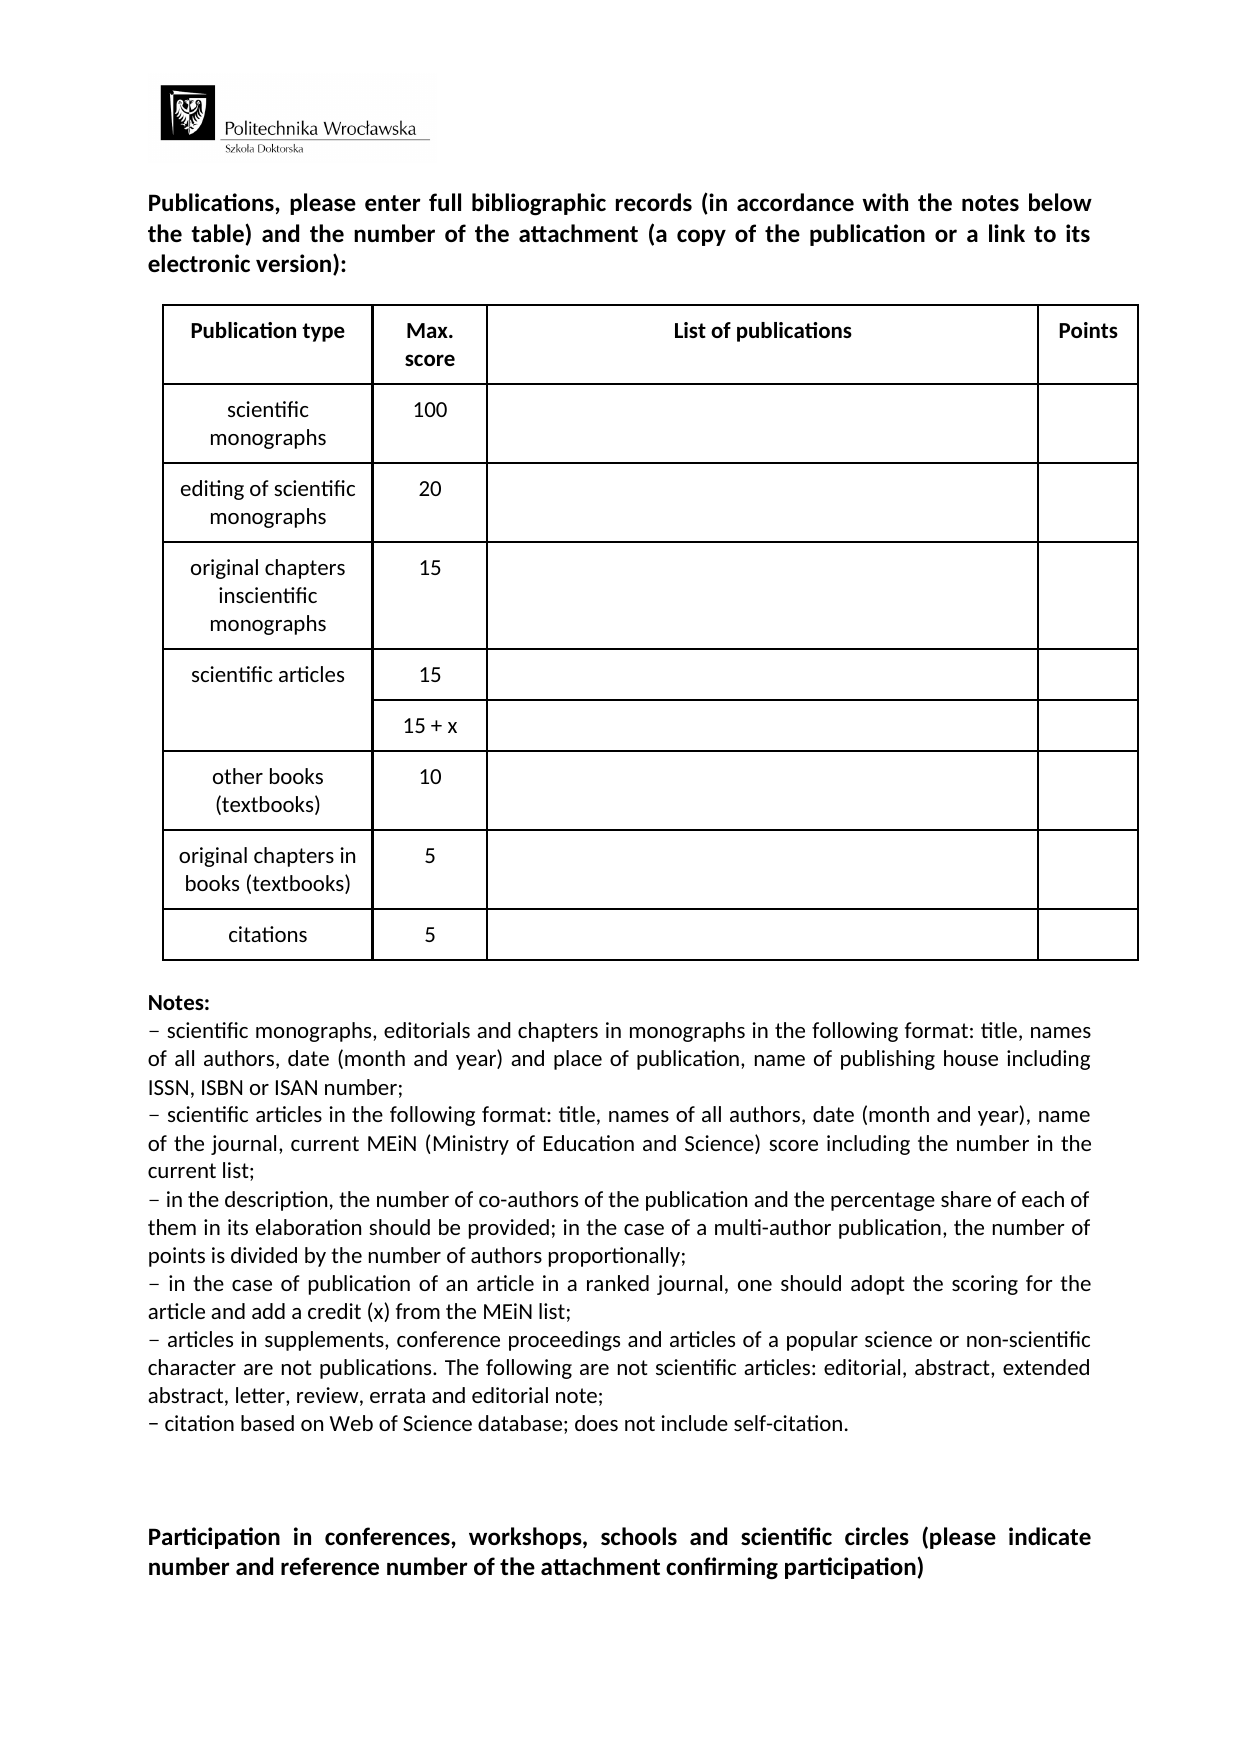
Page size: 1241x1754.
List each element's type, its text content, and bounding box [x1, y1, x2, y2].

text − scientific articles in the following format: title, names of all authors, date (month and year), name of the journal, current MEiN (Ministry of Education and Science) score including the number in the current list; [148, 1101, 1093, 1185]
table_cell 100 [374, 385, 486, 462]
text − citation based on Web of Science database; does not include self-citation. [148, 1409, 1093, 1437]
table_cell [488, 752, 1037, 828]
text Publications, please enter full bibliographic records (in accordance with the notes below the table) and the number of the attachment (a copy of the publication or a link to its electronic version): [148, 187, 1093, 279]
table_cell 15 [374, 543, 486, 648]
table_cell original chapters in books (textbooks) [164, 831, 371, 907]
table_cell scientific articles [164, 650, 371, 749]
table_cell 15 + x [374, 701, 486, 749]
table_cell editing of scientific monographs [164, 464, 371, 541]
text − in the case of publication of an article in a ranked journal, one should adopt the scoring for the article and add a credit (x) from the MEiN list; [148, 1269, 1093, 1325]
table_cell [488, 910, 1037, 958]
text − in the description, the number of co-authors of the publication and the percentage share of each of them in its elaboration should be provided; in the case of a multi-author publication, the number of points is divided by the number of authors proportionally; [148, 1185, 1093, 1269]
picture [147, 73, 438, 163]
table_cell [488, 385, 1037, 462]
text − articles in supplements, conference proceedings and articles of a popular science or non-scientific character are not publications. The following are not scientific articles: editorial, abstract, extended abstract, letter, review, errata and editorial note; [148, 1325, 1093, 1409]
table_cell [1039, 385, 1137, 462]
table_cell [1039, 831, 1137, 907]
table_header List of publications [488, 306, 1037, 383]
table_cell other books (textbooks) [164, 752, 371, 828]
table_cell [1039, 543, 1137, 648]
table_cell [1039, 701, 1137, 749]
table_cell 10 [374, 752, 486, 828]
table_header Publication type [164, 306, 371, 383]
table_header Max. score [374, 306, 486, 383]
table_cell original chapters inscientific monographs [164, 543, 371, 648]
text Participation in conferences, workshops, schools and scientific circles (please indicate number and reference number of the attachment confirming participation) [148, 1521, 1093, 1582]
table_cell [488, 543, 1037, 648]
table_cell scientific monographs [164, 385, 371, 462]
table_cell citations [164, 910, 371, 958]
table_cell [488, 650, 1037, 699]
table_cell [1039, 464, 1137, 541]
table_cell 5 [374, 831, 486, 907]
table_cell 5 [374, 910, 486, 958]
table_cell 15 [374, 650, 486, 699]
table_cell [488, 831, 1037, 907]
table_cell [1039, 650, 1137, 699]
table_cell [488, 701, 1037, 749]
text − scientific monographs, editorials and chapters in monographs in the following format: title, names of all authors, date (month and year) and place of publication, name of publishing house including ISSN, ISBN or ISAN number; [148, 1017, 1093, 1101]
table_cell [1039, 910, 1137, 958]
text Notes: [148, 988, 1093, 1017]
table_header Points [1039, 306, 1137, 383]
table_cell [488, 464, 1037, 541]
table_cell 20 [374, 464, 486, 541]
table_cell [1039, 752, 1137, 828]
